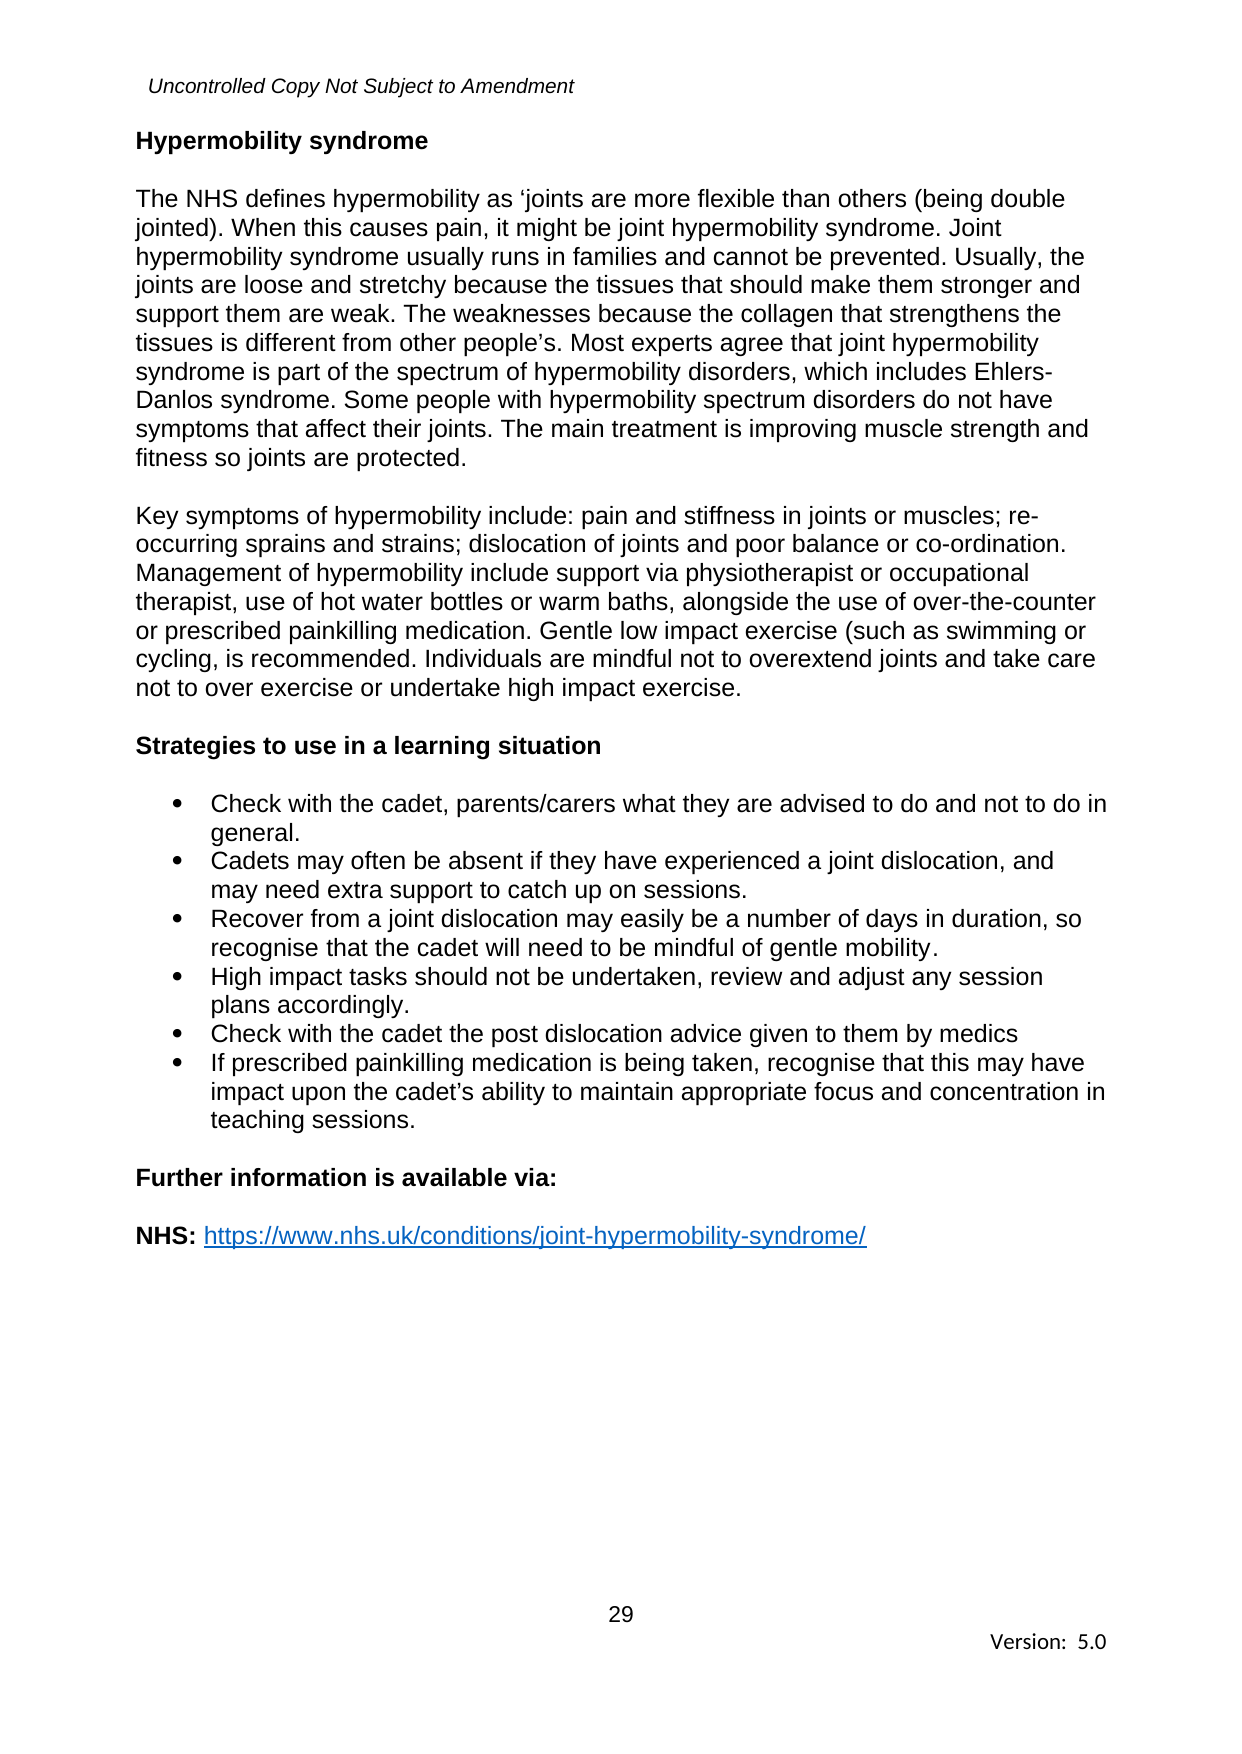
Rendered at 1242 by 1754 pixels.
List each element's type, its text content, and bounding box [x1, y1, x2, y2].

list High impact tasks should not be undertaken, review and adjust any session plans accordingly. [173, 961, 1108, 1019]
text Key symptoms of hypermobility include: pain and stiffness in joints or muscles; re-occurring sprains and strains; dislocation of joints and poor balance or co-ordination. Management of hypermobility include support via physiotherapist or occupational therapist, use of hot water bottles or warm baths, alongside the use of over-the-counter or prescribed painkilling medication. Gentle low impact exercise (such as swimming or cycling, is recommended. Individuals are mindful not to overextend joints and take care not to over exercise or undertake high impact exercise. [135, 501, 1108, 702]
list Recover from a joint dislocation may easily be a number of days in duration, so recognise that the cadet will need to be mindful of gentle mobility. [173, 904, 1108, 961]
text Further information is available via: [135, 1163, 1108, 1192]
text Hypermobility syndrome [135, 126, 1108, 155]
list If prescribed painkilling medication is being taken, recognise that this may have impact upon the cadet’s ability to maintain appropriate focus and concentration in teaching sessions. [173, 1048, 1108, 1134]
list Check with the cadet the post dislocation advice given to them by medics [173, 1019, 1108, 1048]
text The NHS defines hypermobility as ‘joints are more flexible than others (being double jointed). When this causes pain, it might be joint hypermobility syndrome. Joint hypermobility syndrome usually runs in families and cannot be prevented. Usually, the joints are loose and stretchy because the tissues that should make them stronger and support them are weak. The weaknesses because the collagen that strengthens the tissues is different from other people’s. Most experts agree that joint hypermobility syndrome is part of the spectrum of hypermobility disorders, which includes Ehlers-Danlos syndrome. Some people with hypermobility spectrum disorders do not have symptoms that affect their joints. The main treatment is improving muscle strength and fitness so joints are protected. [135, 184, 1108, 472]
text Strategies to use in a learning situation [135, 731, 1108, 760]
list Check with the cadet, parents/carers what they are advised to do and not to do in general. [173, 789, 1108, 846]
text NHS: https://www.nhs.uk/conditions/joint-hypermobility-syndrome/ [135, 1221, 1108, 1250]
list Cadets may often be absent if they have experienced a joint dislocation, and may need extra support to catch up on sessions. [173, 846, 1108, 904]
